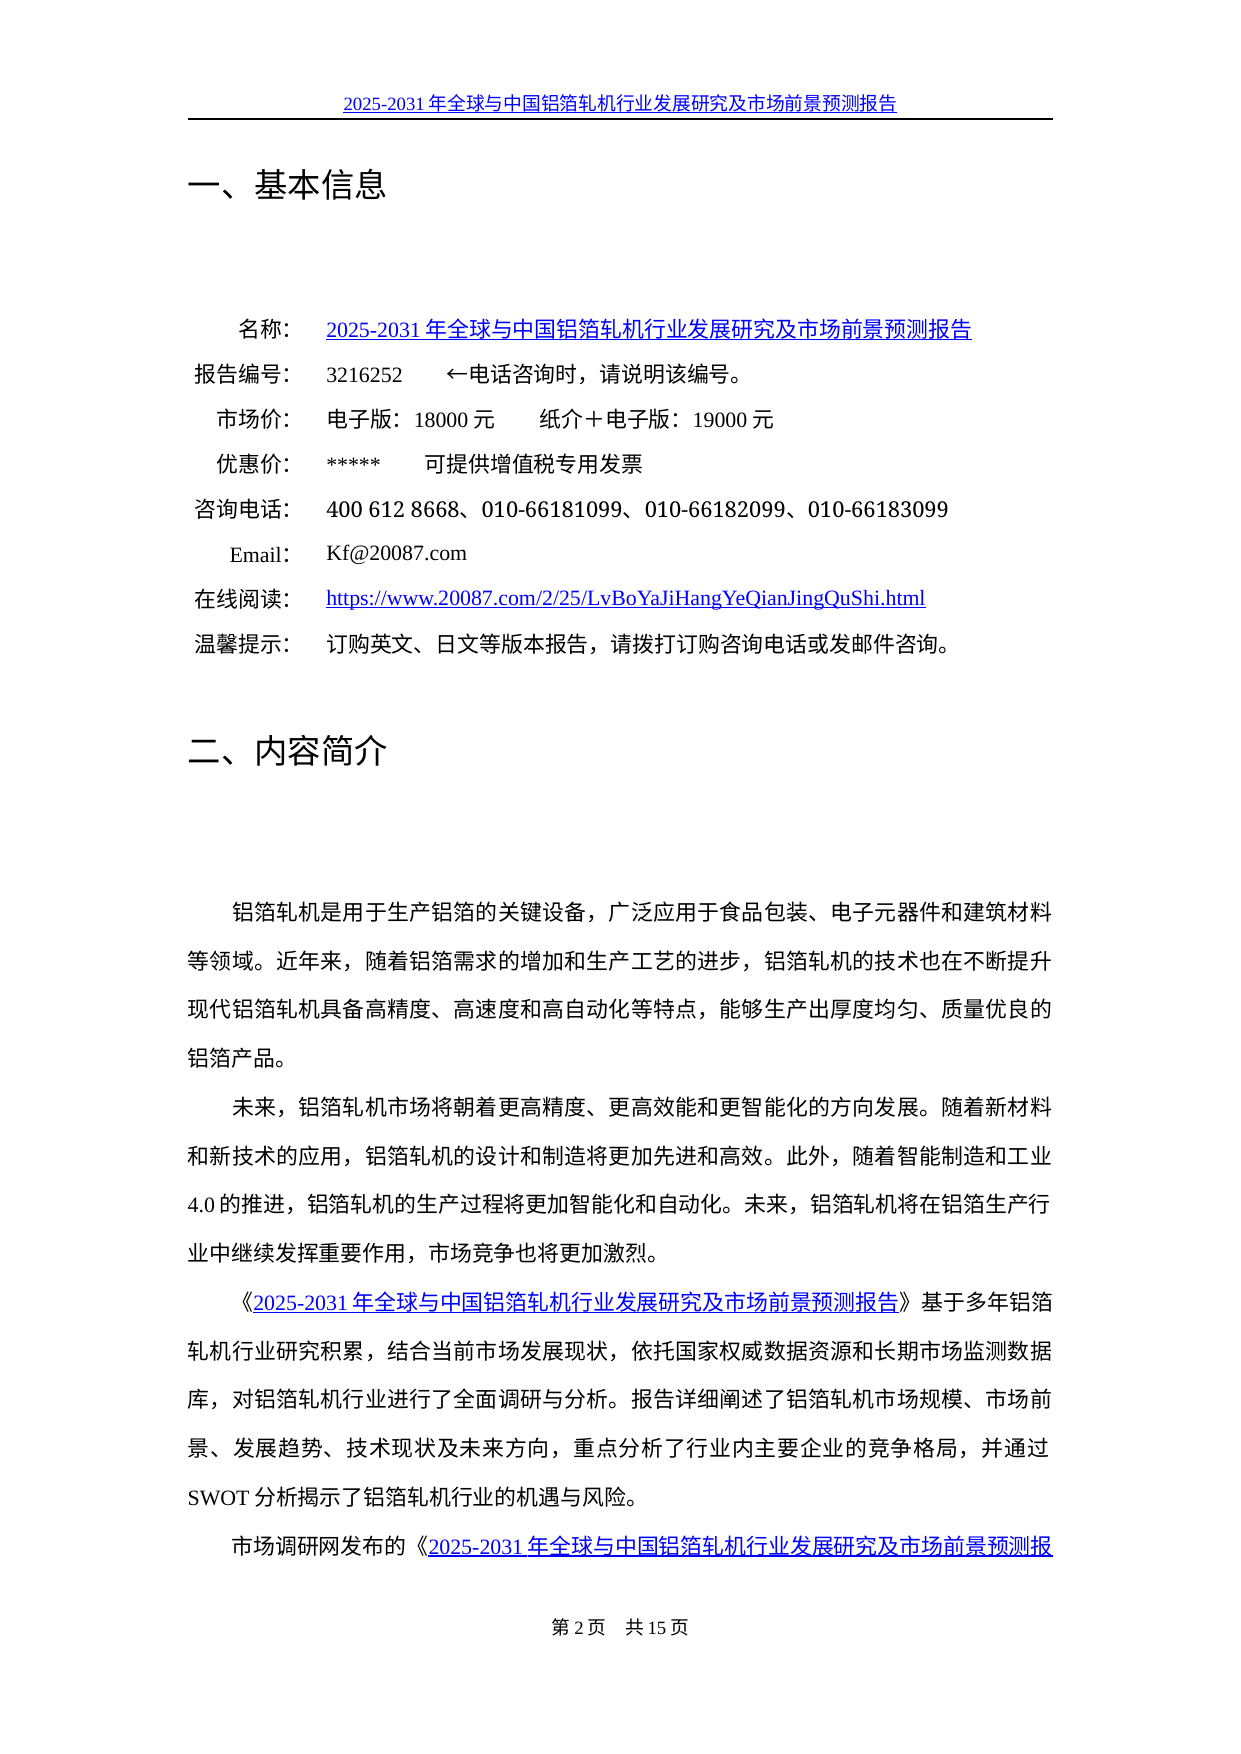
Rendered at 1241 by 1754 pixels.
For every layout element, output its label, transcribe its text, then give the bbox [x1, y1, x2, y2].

table_cell 3216252 ←电话咨询时，请说明该编号。 [315, 357, 1073, 402]
table_cell 温馨提示： [167, 627, 315, 672]
table_cell 400 612 8668、010-66181099、010-66182099、010-66183099 [315, 492, 1073, 537]
table_cell [315, 582, 1073, 627]
table_cell ***** 可提供增值税专用发票 [315, 447, 1073, 492]
table_cell 咨询电话： [167, 492, 315, 537]
title 一、基本信息 [187, 150, 1053, 215]
table_cell 电子版：18000 元 纸介＋电子版：19000 元 [315, 402, 1073, 447]
table_cell 报告编号： [167, 357, 315, 402]
table_header 2025-2031年全球与中国铝箔轧机行业发展研究及市场前景预测报告 [315, 312, 1073, 357]
table_cell Kf@20087.com [315, 537, 1073, 582]
table_cell 优惠价： [167, 447, 315, 492]
table_cell Email： [167, 537, 315, 582]
table_header 名称： [167, 312, 315, 357]
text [187, 894, 1053, 1561]
table_cell 市场价： [167, 402, 315, 447]
title 二、内容简介 [187, 717, 1053, 782]
table_cell 订购英文、日文等版本报告，请拨打订购咨询电话或发邮件咨询。 [315, 627, 1073, 672]
table_cell 在线阅读： [167, 582, 315, 627]
